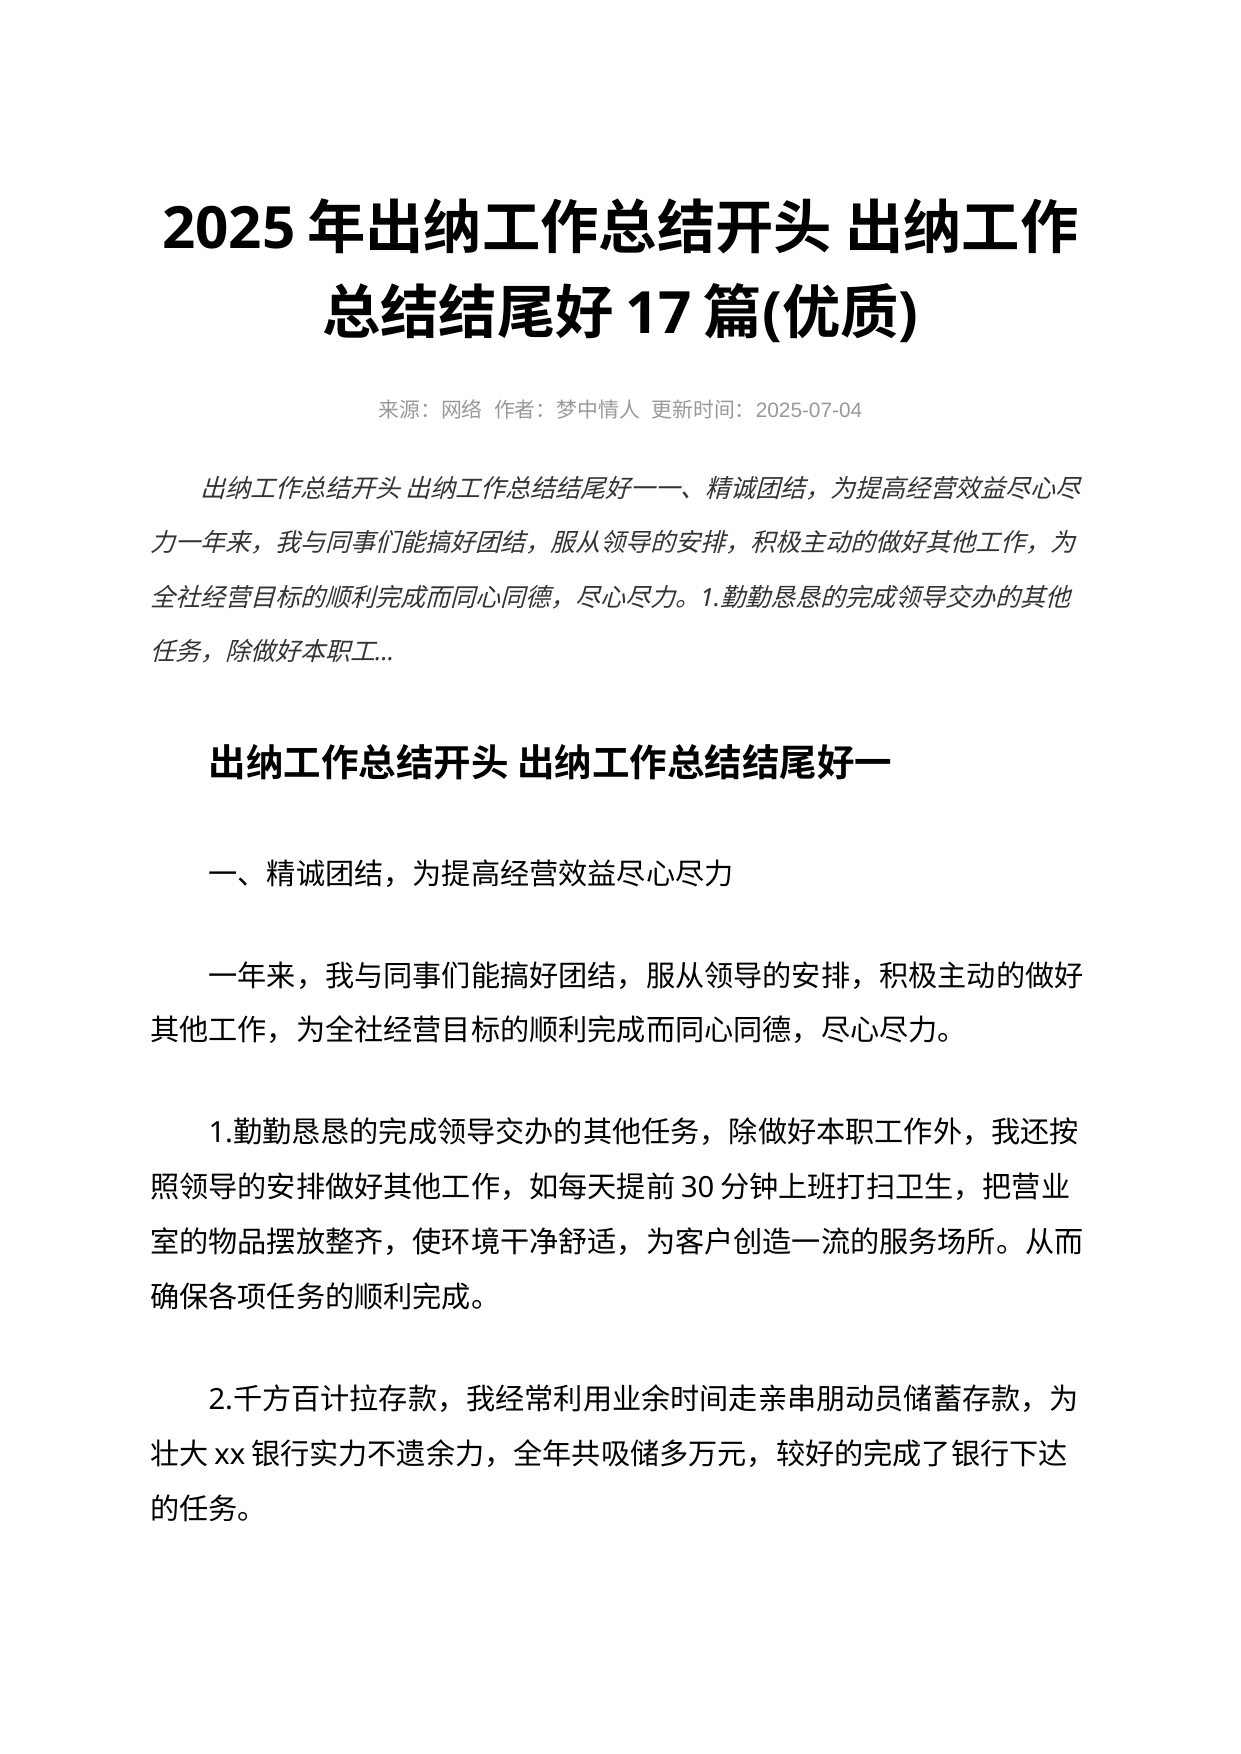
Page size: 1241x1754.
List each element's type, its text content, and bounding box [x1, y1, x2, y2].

text 出纳工作总结开头 出纳工作总结结尾好一一、精诚团结，为提高经营效益尽心尽力一年来，我与同事们能搞好团结，服从领导的安排，积极主动的做好其他工作，为全社经营目标的顺利完成而同心同德，尽心尽力。1.勤勤恳恳的完成领导交办的其他任务，除做好本职工... [150, 468, 1090, 668]
text 一、精诚团结，为提高经营效益尽心尽力 [150, 850, 1090, 893]
text 2.千方百计拉存款，我经常利用业余时间走亲串朋动员储蓄存款，为壮大xx银行实力不遗余力，全年共吸储多万元，较好的完成了银行下达的任务。 [150, 1375, 1090, 1528]
text 出纳工作总结开头 出纳工作总结结尾好一 [150, 733, 1090, 787]
text 1.勤勤恳恳的完成领导交办的其他任务，除做好本职工作外，我还按照领导的安排做好其他工作，如每天提前30分钟上班打扫卫生，把营业室的物品摆放整齐，使环境干净舒适，为客户创造一流的服务场所。从而确保各项任务的顺利完成。 [150, 1109, 1090, 1316]
subtitle 2025年出纳工作总结开头 出纳工作总结结尾好17篇(优质) [150, 181, 1090, 351]
text 一年来，我与同事们能搞好团结，服从领导的安排，积极主动的做好其他工作，为全社经营目标的顺利完成而同心同德，尽心尽力。 [150, 952, 1090, 1049]
text 来源：网络 作者：梦中情人 更新时间：2025-07-04 [150, 398, 1090, 422]
